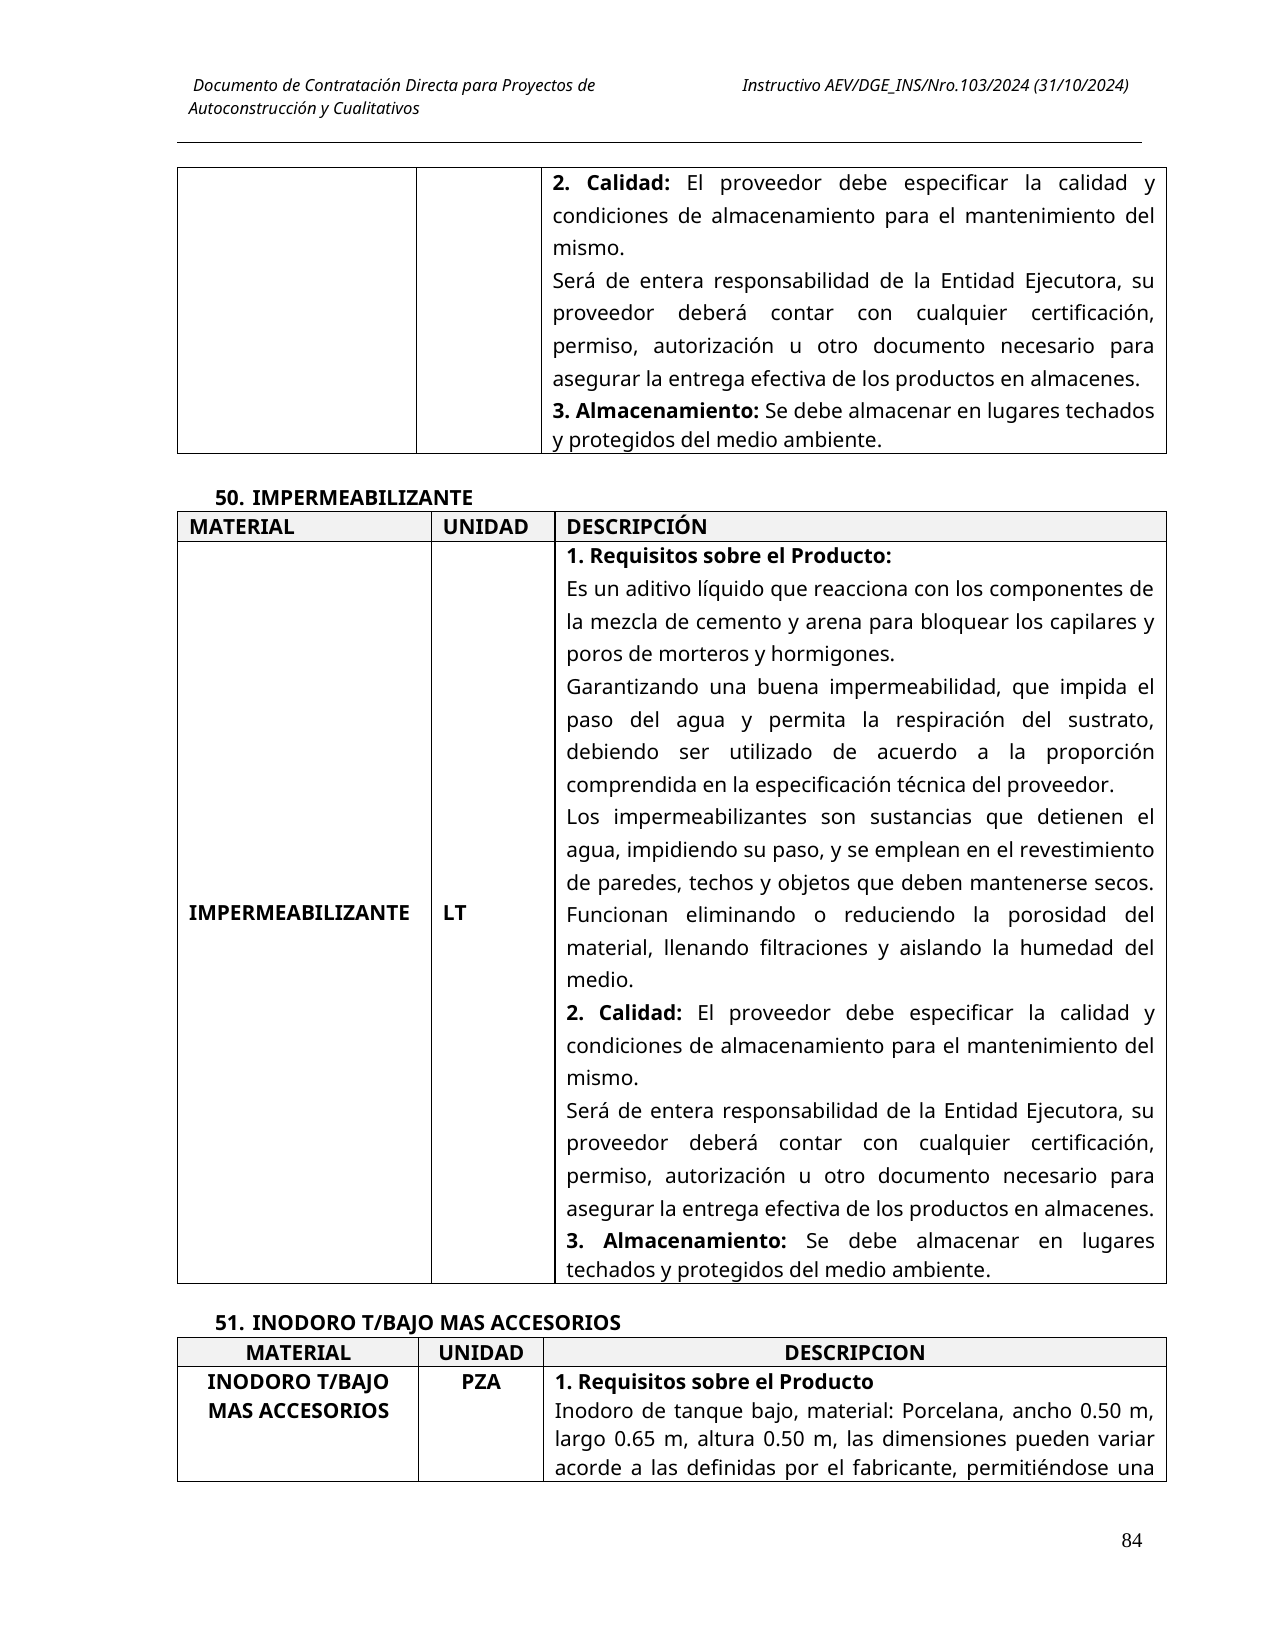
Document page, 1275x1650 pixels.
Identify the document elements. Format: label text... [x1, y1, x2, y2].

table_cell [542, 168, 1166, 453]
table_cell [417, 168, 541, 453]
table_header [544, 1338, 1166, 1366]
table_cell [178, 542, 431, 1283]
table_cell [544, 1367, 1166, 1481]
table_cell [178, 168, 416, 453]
list INODORO T/BAJO MAS ACCESORIOS [215, 1308, 1142, 1337]
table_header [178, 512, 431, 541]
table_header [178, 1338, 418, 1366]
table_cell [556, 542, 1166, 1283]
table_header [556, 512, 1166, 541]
list IMPERMEABILIZANTE [215, 483, 1142, 511]
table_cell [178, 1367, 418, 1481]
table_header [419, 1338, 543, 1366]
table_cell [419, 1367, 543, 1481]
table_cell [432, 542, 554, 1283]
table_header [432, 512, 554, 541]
